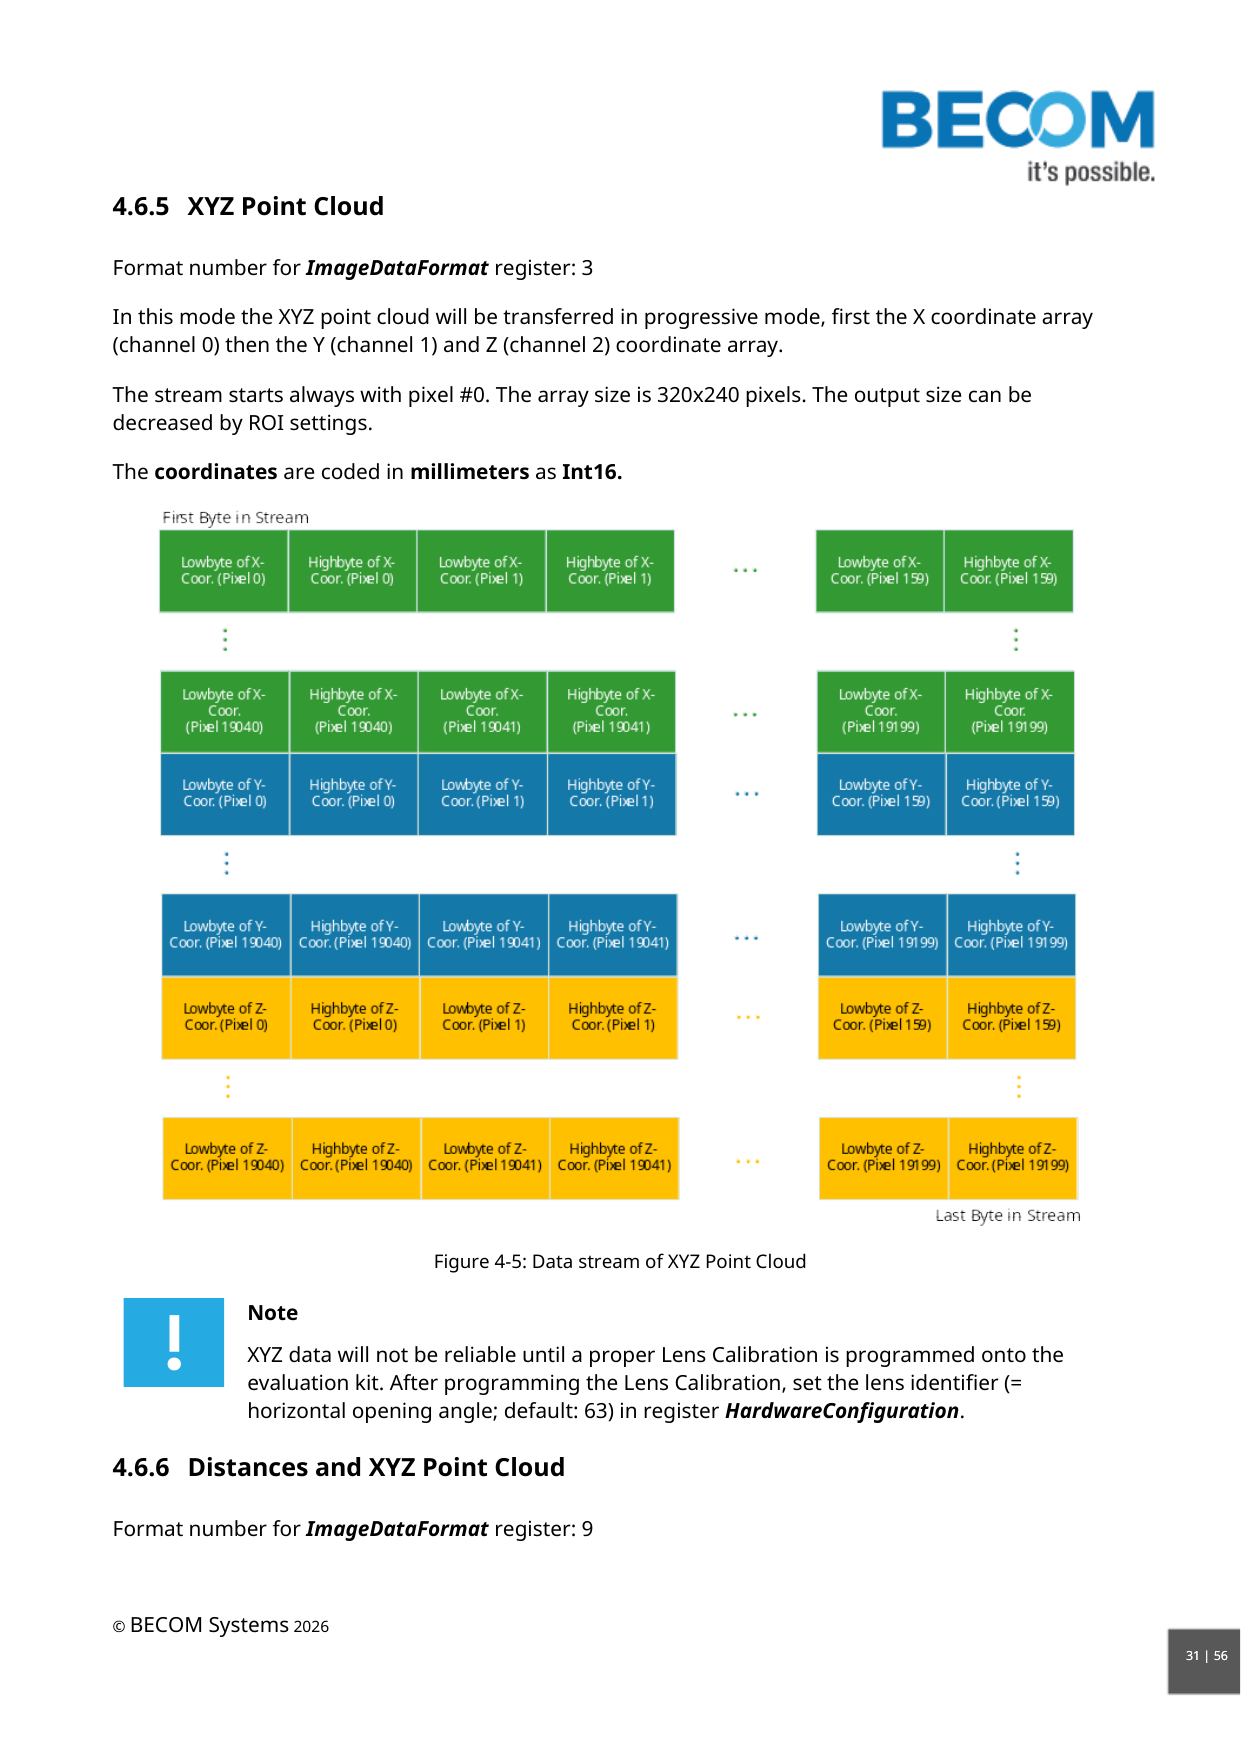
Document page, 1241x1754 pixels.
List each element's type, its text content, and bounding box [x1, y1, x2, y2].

picture [2, 2, 1241, 1754]
subtitle Distances and XYZ Point Cloud [112, 1450, 1128, 1484]
subtitle XYZ Point Cloud [112, 189, 1128, 223]
text Format number for ImageDataFormat register: 9 [112, 1514, 1128, 1543]
text The stream starts always with pixel #0. The array size is 320x240 pixels. The output size can be decreased by ROI settings. [112, 380, 1128, 437]
text Format number for ImageDataFormat register: 3 [112, 253, 1128, 281]
text In this mode the XYZ point cloud will be transferred in progressive mode, first the X coordinate array (channel 0) then the Y (channel 1) and Z (channel 2) coordinate array. [112, 302, 1128, 359]
table_header Note [236, 1299, 1128, 1340]
text The coordinates are coded in millimeters as Int16. [112, 457, 1128, 486]
table_header [113, 1299, 236, 1425]
